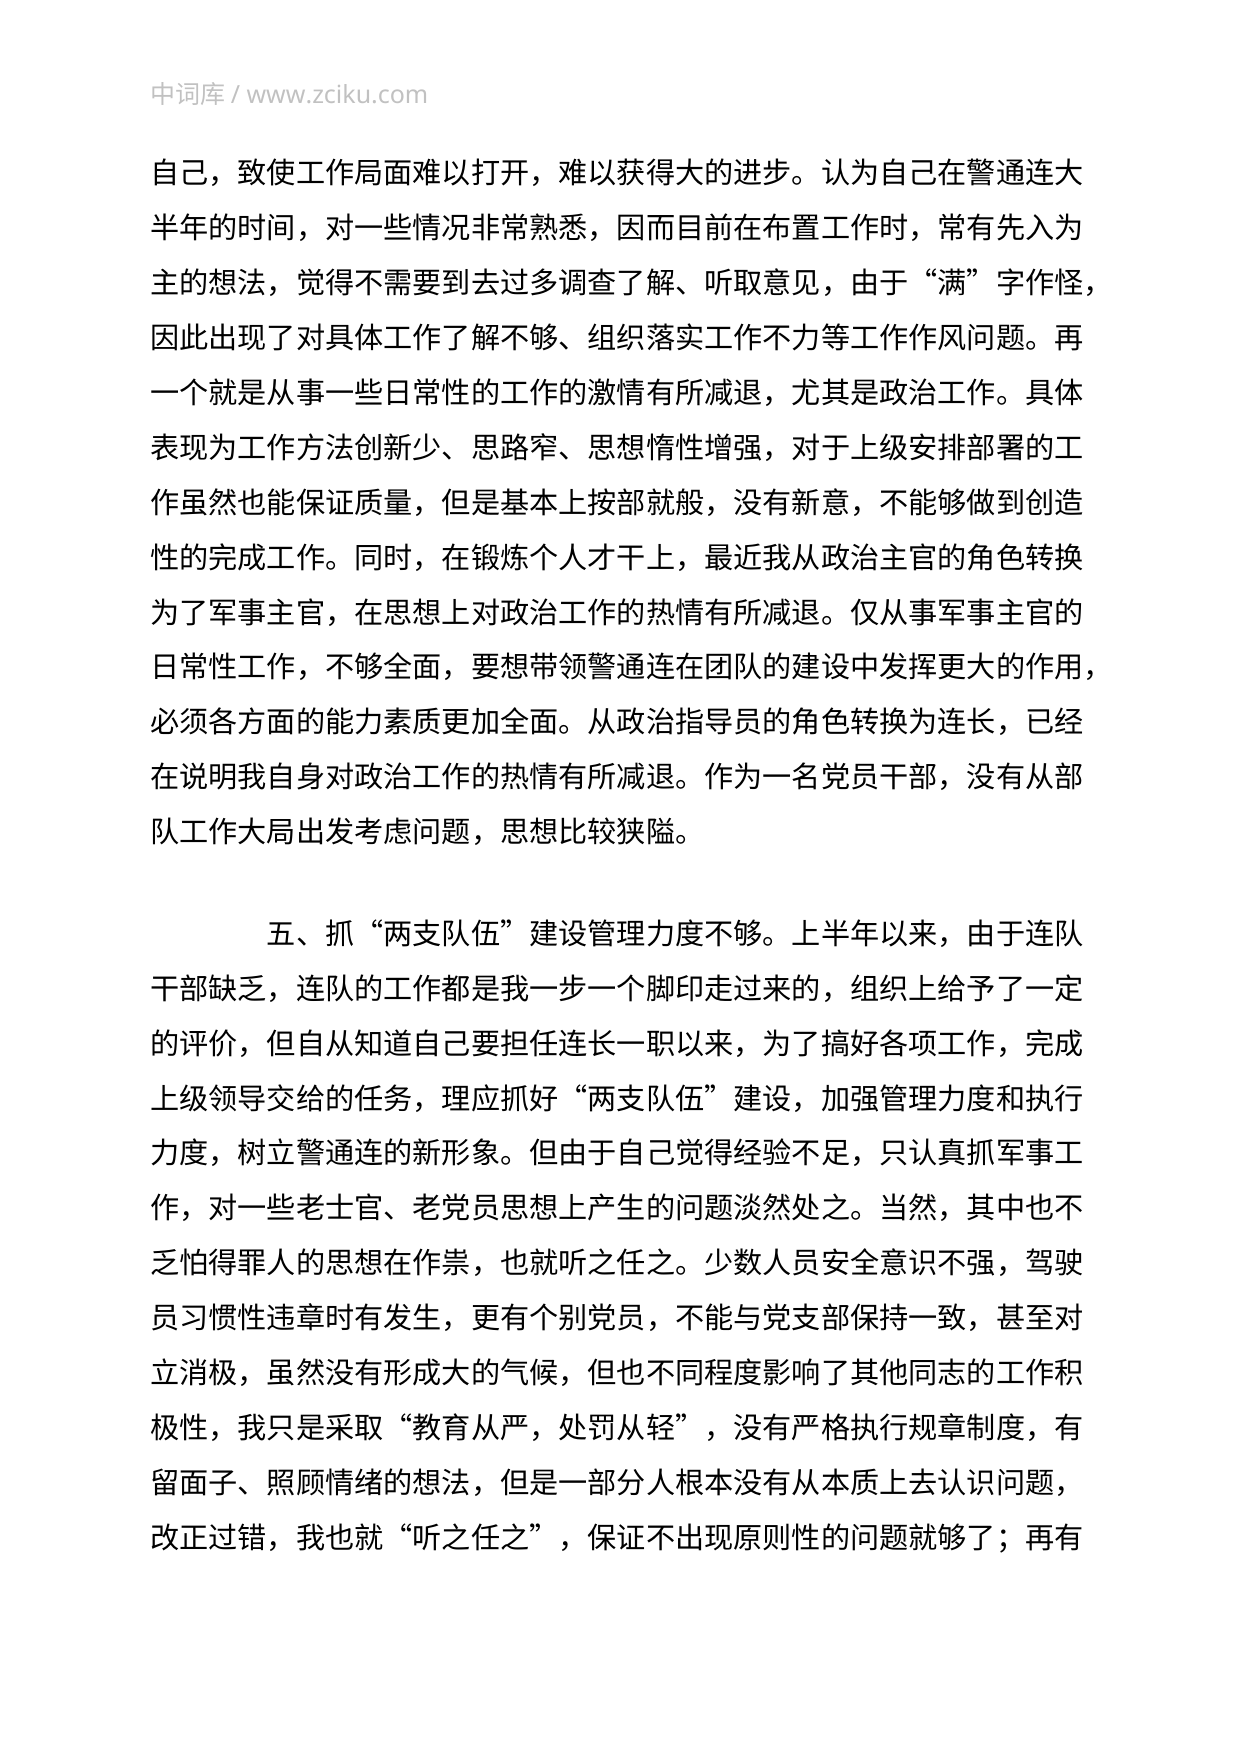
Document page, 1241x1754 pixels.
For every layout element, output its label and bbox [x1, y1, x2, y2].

text [150, 150, 1090, 851]
text [150, 911, 1090, 1557]
